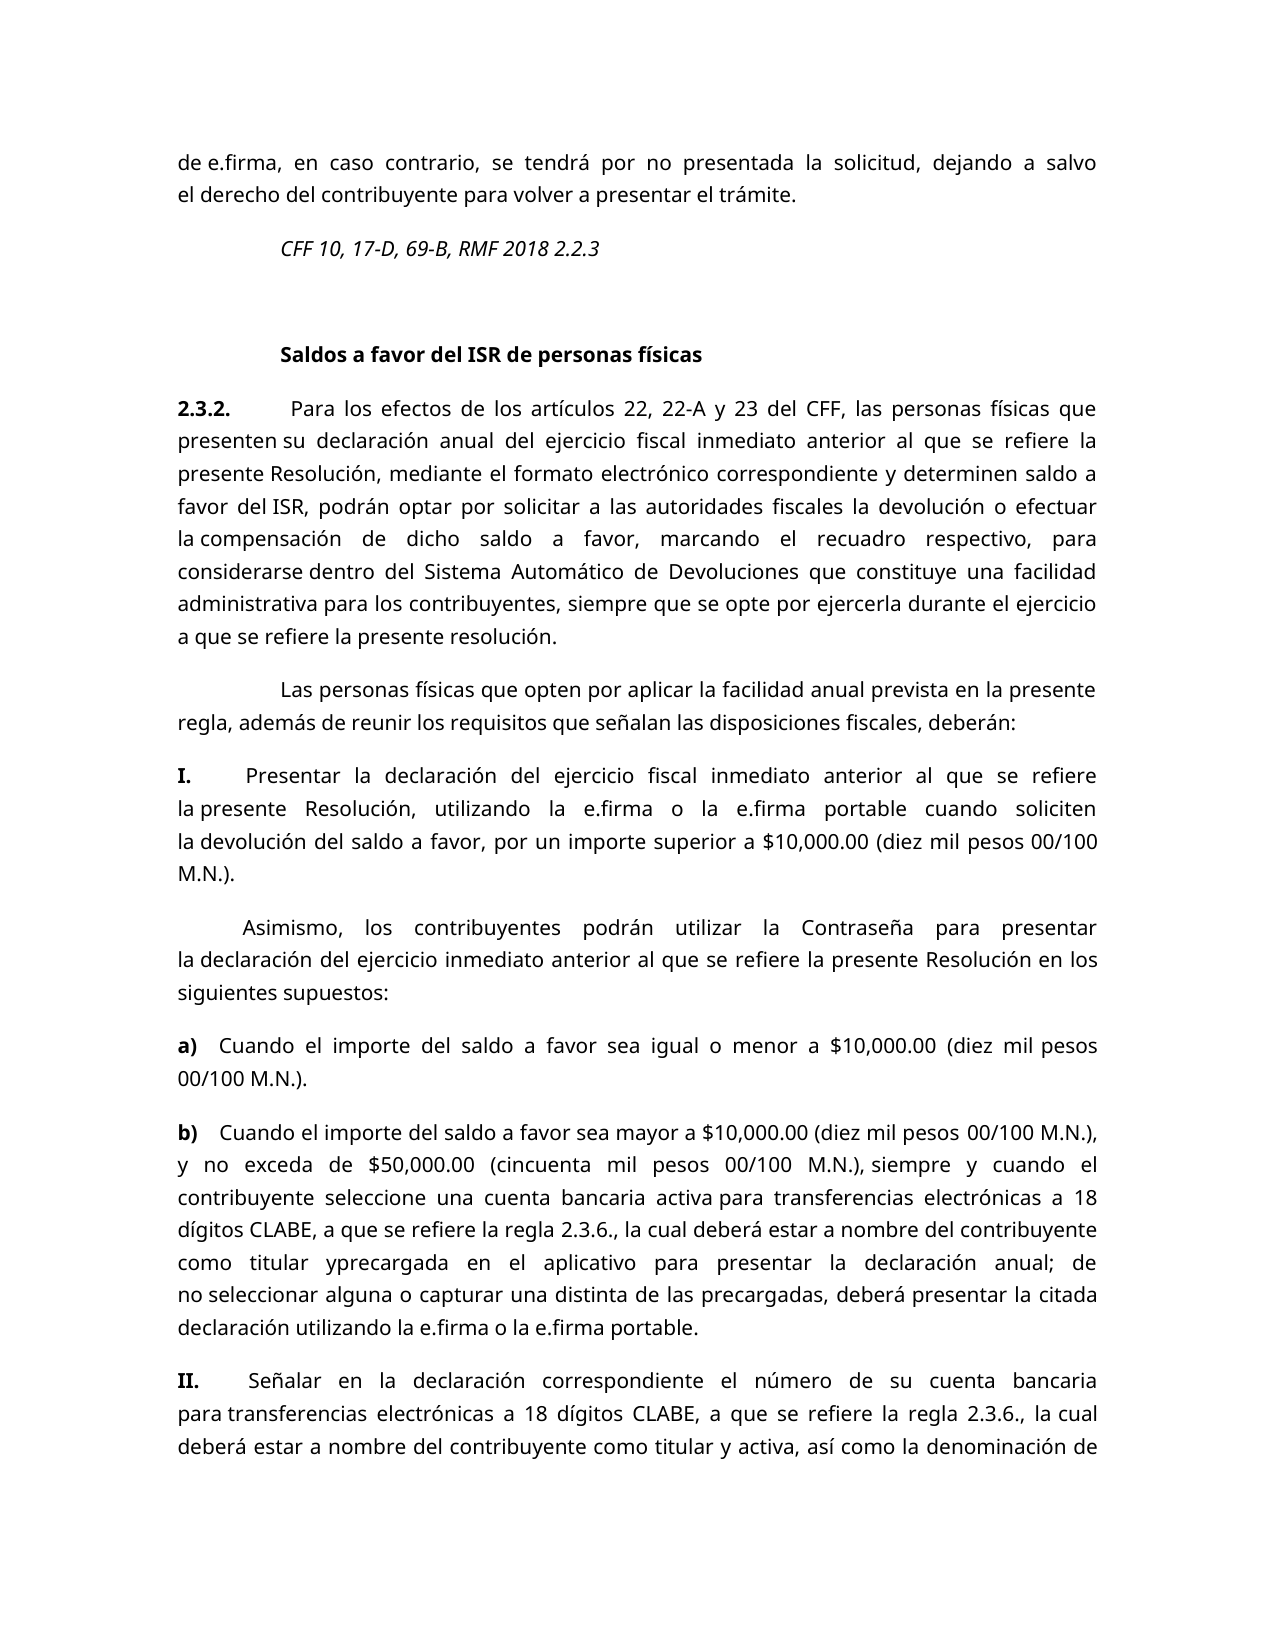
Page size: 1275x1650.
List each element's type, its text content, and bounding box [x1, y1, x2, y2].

text b) Cuando el importe del saldo a favor sea mayor a $10,000.00 (diez mil pesos 00/100 M.N.), y no exceda de $50,000.00 (cincuenta mil pesos 00/100 M.N.), siempre y cuando el contribuyente seleccione una cuenta bancaria activa para transferencias electrónicas a 18 dígitos CLABE, a que se refiere la regla 2.3.6., la cual deberá estar a nombre del contribuyente como titular yprecargada en el aplicativo para presentar la declaración anual; de no seleccionar alguna o capturar una distinta de las precargadas, deberá presentar la citada declaración utilizando la e.firma o la e.firma portable. [177, 1118, 1098, 1342]
text Asimismo, los contribuyentes podrán utilizar la Contraseña para presentar la declaración del ejercicio inmediato anterior al que se refiere la presente Resolución en los siguientes supuestos: [177, 913, 1098, 1007]
text I. Presentar la declaración del ejercicio fiscal inmediato anterior al que se refiere la presente Resolución, utilizando la e.firma o la e.firma portable cuando soliciten la devolución del saldo a favor, por un importe superior a $10,000.00 (diez mil pesos 00/100 M.N.). [177, 762, 1098, 888]
text 2.3.2. Para los efectos de los artículos 22, 22-A y 23 del CFF, las personas físicas que presenten su declaración anual del ejercicio fiscal inmediato anterior al que se refiere la presente Resolución, mediante el formato electrónico correspondiente y determinen saldo a favor del ISR, podrán optar por solicitar a las autoridades fiscales la devolución o efectuar la compensación de dicho saldo a favor, marcando el recuadro respectivo, para considerarse dentro del Sistema Automático de Devoluciones que constituye una facilidad administrativa para los contribuyentes, siempre que se opte por ejercerla durante el ejercicio a que se refiere la presente resolución. [177, 394, 1098, 651]
text Saldos a favor del ISR de personas físicas [177, 341, 1098, 369]
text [177, 1367, 1098, 1460]
text Las personas físicas que opten por aplicar la facilidad anual prevista en la presente regla, además de reunir los requisitos que señalan las disposiciones fiscales, deberán: [177, 676, 1098, 737]
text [177, 148, 1098, 209]
text a) Cuando el importe del saldo a favor sea igual o menor a $10,000.00 (diez mil pesos 00/100 M.N.). [177, 1032, 1098, 1093]
text CFF 10, 17-D, 69-B, RMF 2018 2.2.3 [177, 234, 1098, 262]
